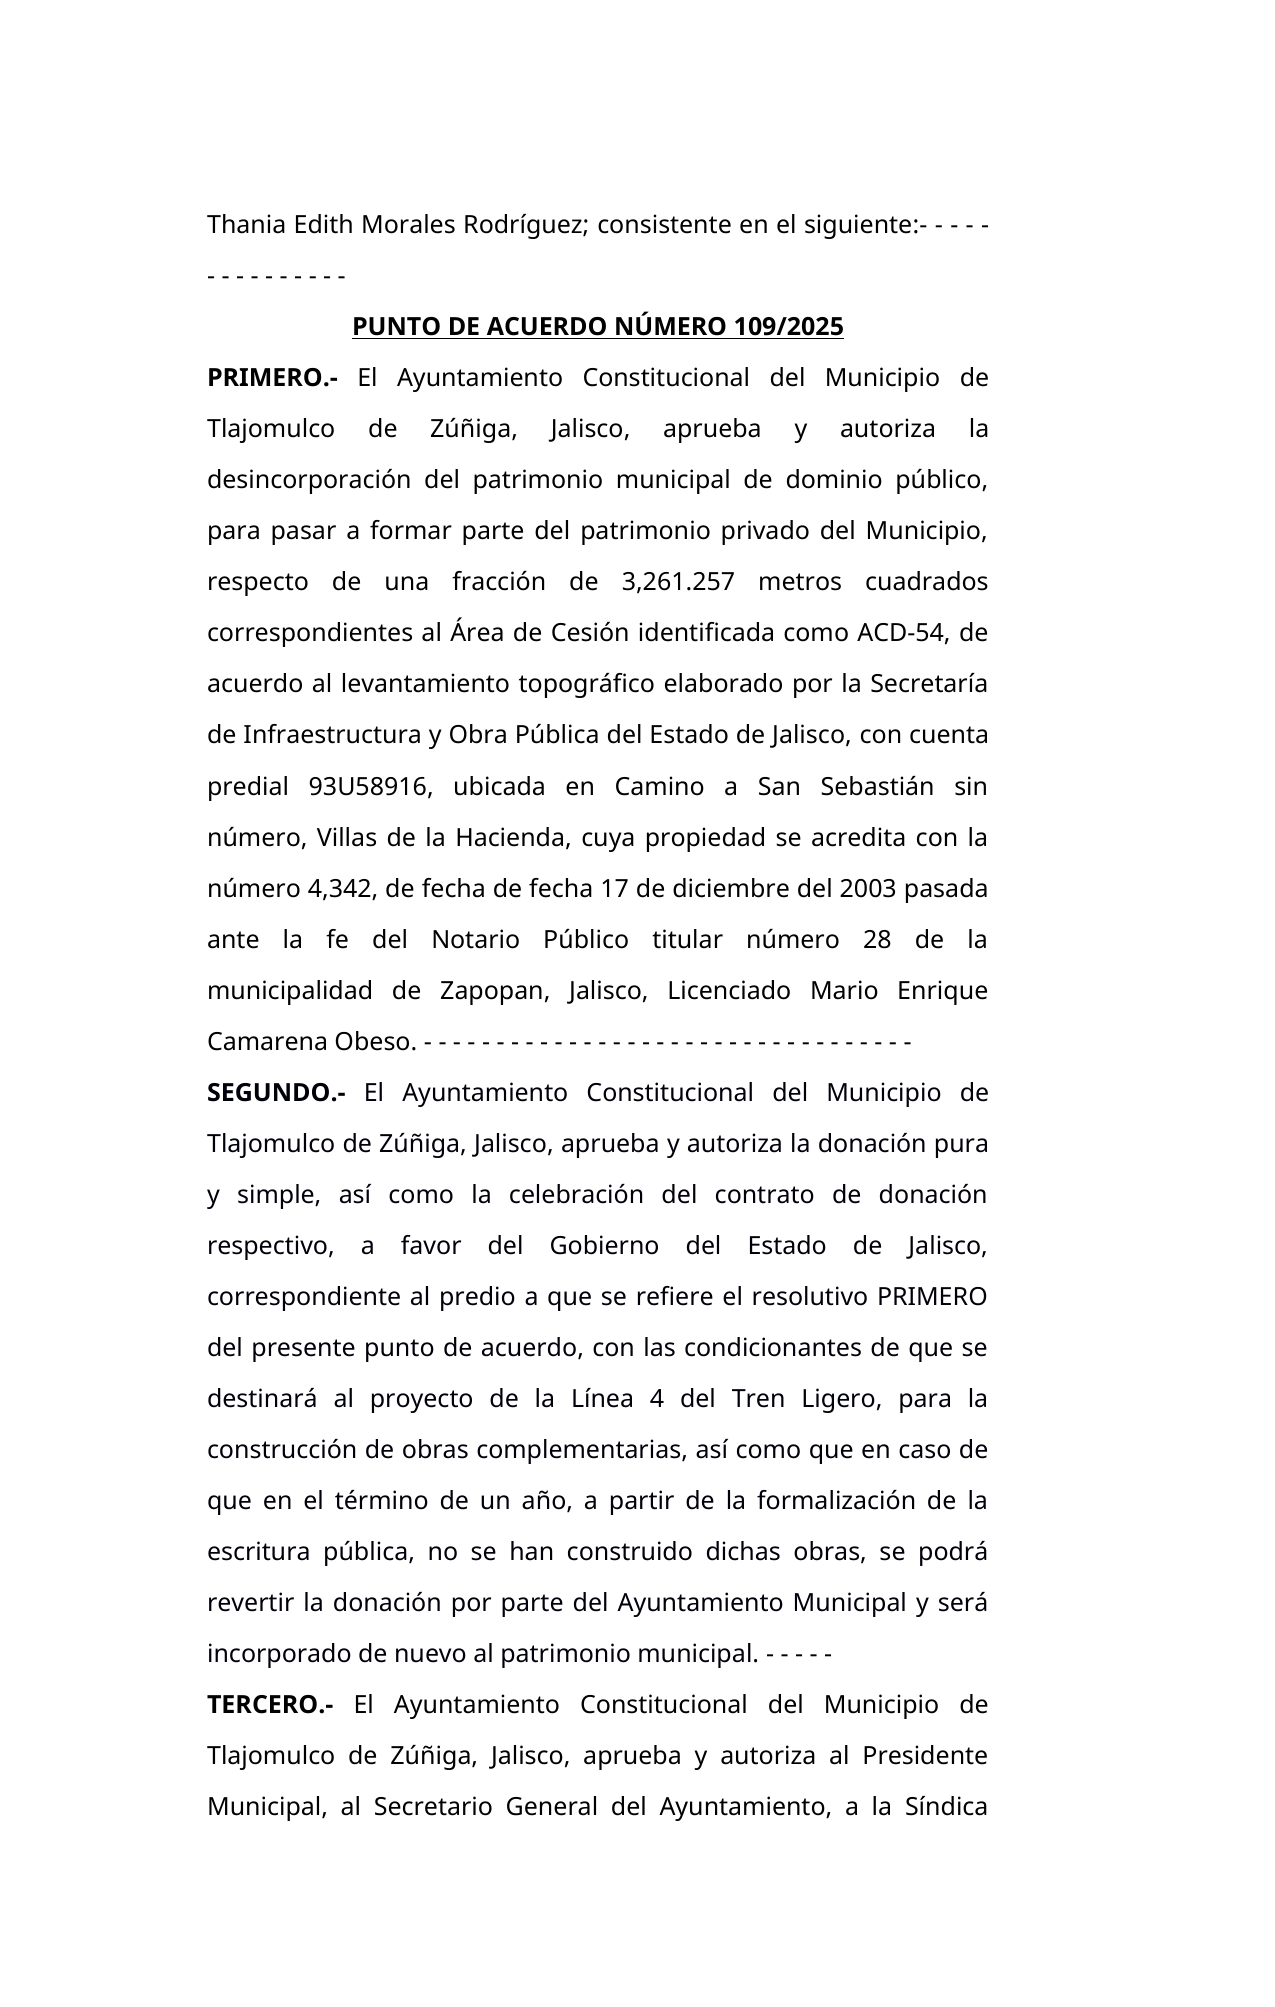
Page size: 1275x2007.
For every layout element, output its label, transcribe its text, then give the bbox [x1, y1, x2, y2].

text SEGUNDO.- El Ayuntamiento Constitucional del Municipio de Tlajomulco de Zúñiga, Jalisco, aprueba y autoriza la donación pura y simple, así como la celebración del contrato de donación respectivo, a favor del Gobierno del Estado de Jalisco, correspondiente al predio a que se refiere el resolutivo PRIMERO del presente punto de acuerdo, con las condicionantes de que se destinará al proyecto de la Línea 4 del Tren Ligero, para la construcción de obras complementarias, así como que en caso de que en el término de un año, a partir de la formalización de la escritura pública, no se han construido dichas obras, se podrá revertir la donación por parte del Ayuntamiento Municipal y será incorporado de nuevo al patrimonio municipal. - - - - - [207, 1074, 989, 1670]
text PUNTO DE ACUERDO NÚMERO 109/2025 [207, 309, 989, 343]
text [207, 207, 989, 292]
text PRIMERO.- El Ayuntamiento Constitucional del Municipio de Tlajomulco de Zúñiga, Jalisco, aprueba y autoriza la desincorporación del patrimonio municipal de dominio público, para pasar a formar parte del patrimonio privado del Municipio, respecto de una fracción de 3,261.257 metros cuadrados correspondientes al Área de Cesión identificada como ACD-54, de acuerdo al levantamiento topográfico elaborado por la Secretaría de Infraestructura y Obra Pública del Estado de Jalisco, con cuenta predial 93U58916, ubicada en Camino a San Sebastián sin número, Villas de la Hacienda, cuya propiedad se acredita con la número 4,342, de fecha de fecha 17 de diciembre del 2003 pasada ante la fe del Notario Público titular número 28 de la municipalidad de Zapopan, Jalisco, Licenciado Mario Enrique Camarena Obeso. - - - - - - - - - - - - - - - - - - - - - - - - - - - - - - - - - - [207, 360, 989, 1057]
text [207, 1687, 989, 1823]
